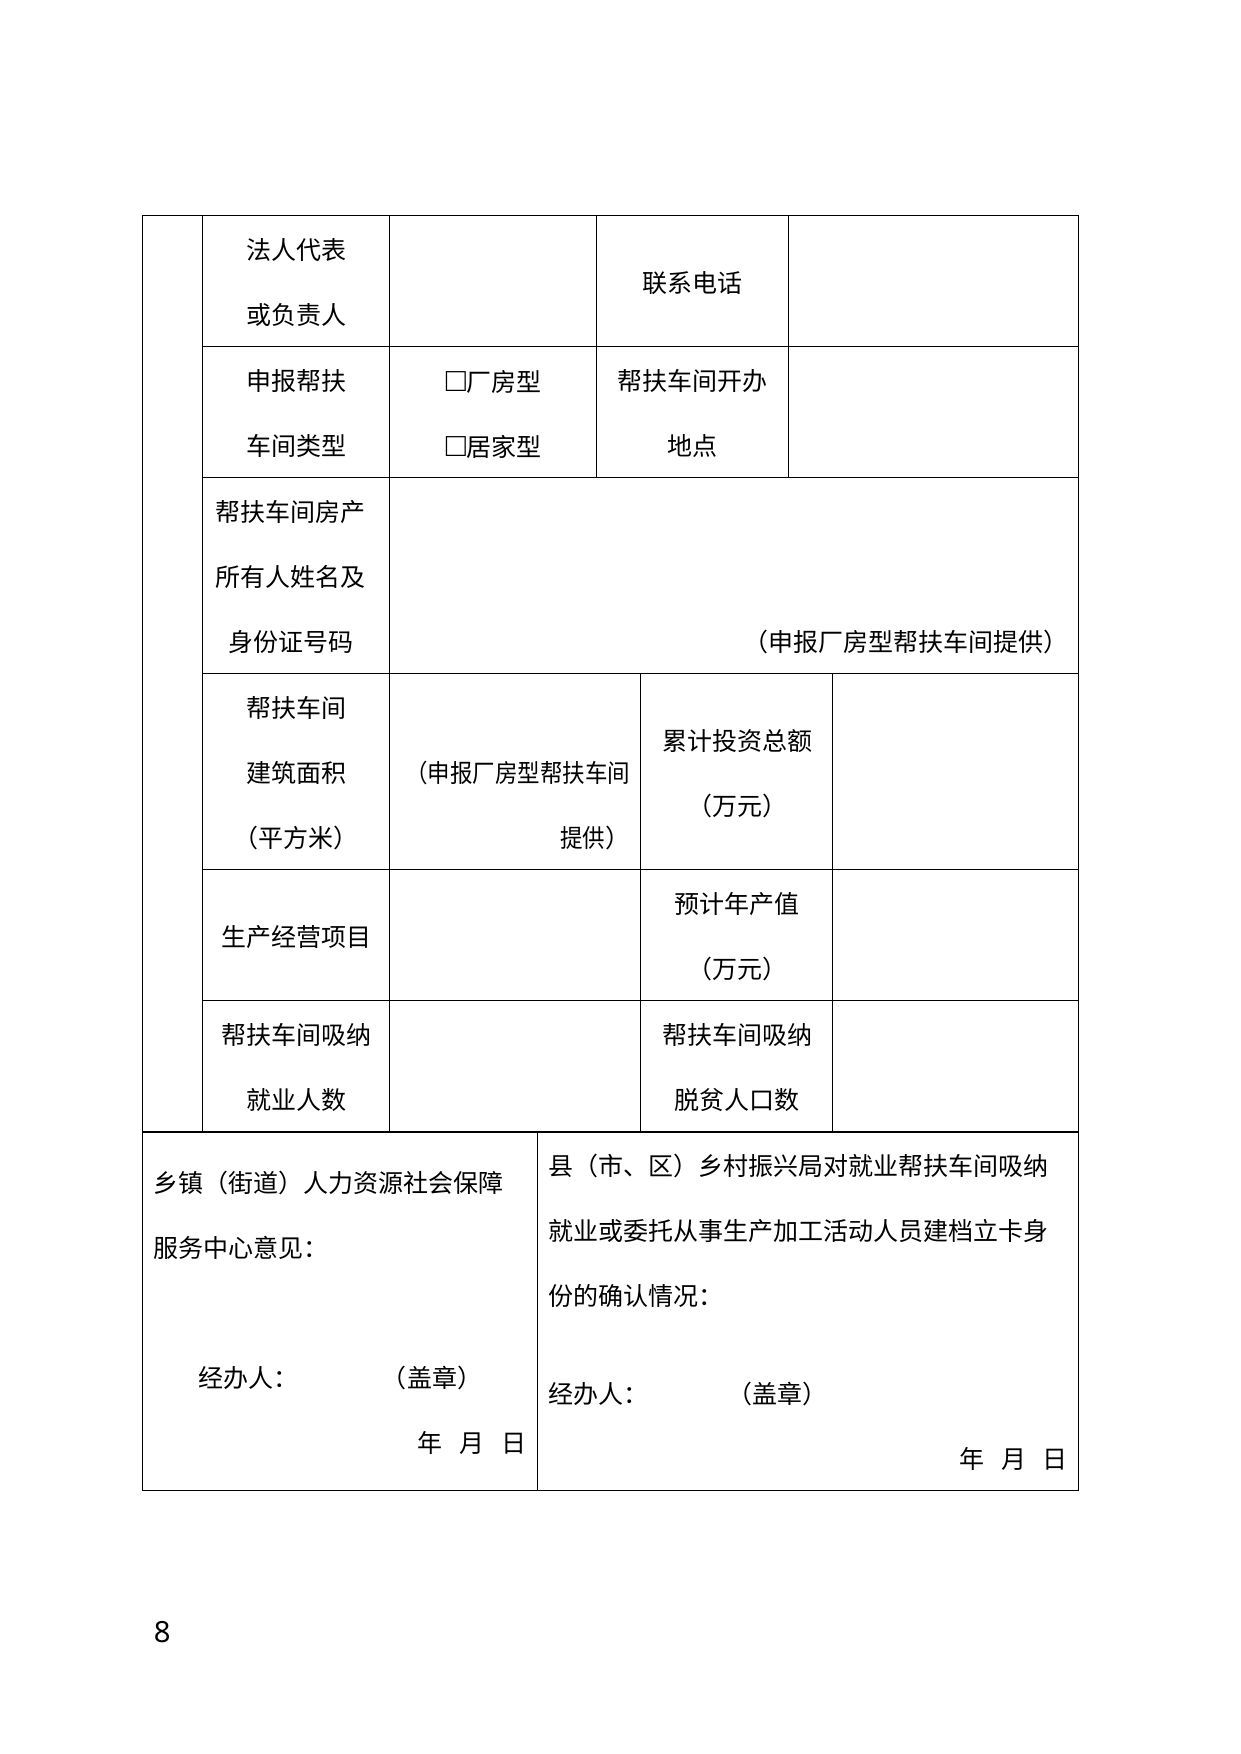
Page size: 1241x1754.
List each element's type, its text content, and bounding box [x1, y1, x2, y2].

table_cell [833, 674, 1078, 869]
table_cell 帮扶车间房产 所有人姓名及 身份证号码 [203, 478, 389, 673]
table_cell 预计年产值 （万元） [641, 870, 832, 1000]
table_cell （申报厂房型帮扶车间提供） [390, 478, 1078, 673]
table_cell 累计投资总额 （万元） [641, 674, 832, 869]
table_cell [833, 870, 1078, 1000]
table_cell [833, 1001, 1078, 1131]
table_cell 生产经营项目 [203, 870, 389, 1000]
table_cell [789, 216, 1078, 346]
table_cell 帮扶车间 建筑面积 （平方米） [203, 674, 389, 869]
table_cell 申报帮扶 车间类型 [203, 347, 389, 477]
table_cell [390, 216, 596, 346]
table_cell 帮扶车间开办地点 [597, 347, 788, 477]
table_cell 县（市、区）乡村振兴局对就业帮扶车间吸纳就业或委托从事生产加工活动人员建档立卡身份的确认情况： 经办人： （盖章） 年 月 日 [538, 1133, 1078, 1490]
table_cell 帮扶车间吸纳就业人数 [203, 1001, 389, 1131]
table_cell （申报厂房型帮扶车间提供） [390, 674, 640, 869]
table_cell 法人代表 或负责人 [203, 216, 389, 346]
table_cell 乡镇（街道）人力资源社会保障服务中心意见： 经办人： （盖章） 年 月 日 [143, 1133, 537, 1490]
table_cell [789, 347, 1078, 477]
table_cell □厂房型 □居家型 [390, 347, 596, 477]
table_cell [390, 870, 640, 1000]
table_cell 联系电话 [597, 216, 788, 346]
table_cell [390, 1001, 640, 1131]
table_cell 帮扶车间吸纳脱贫人口数 [641, 1001, 832, 1131]
